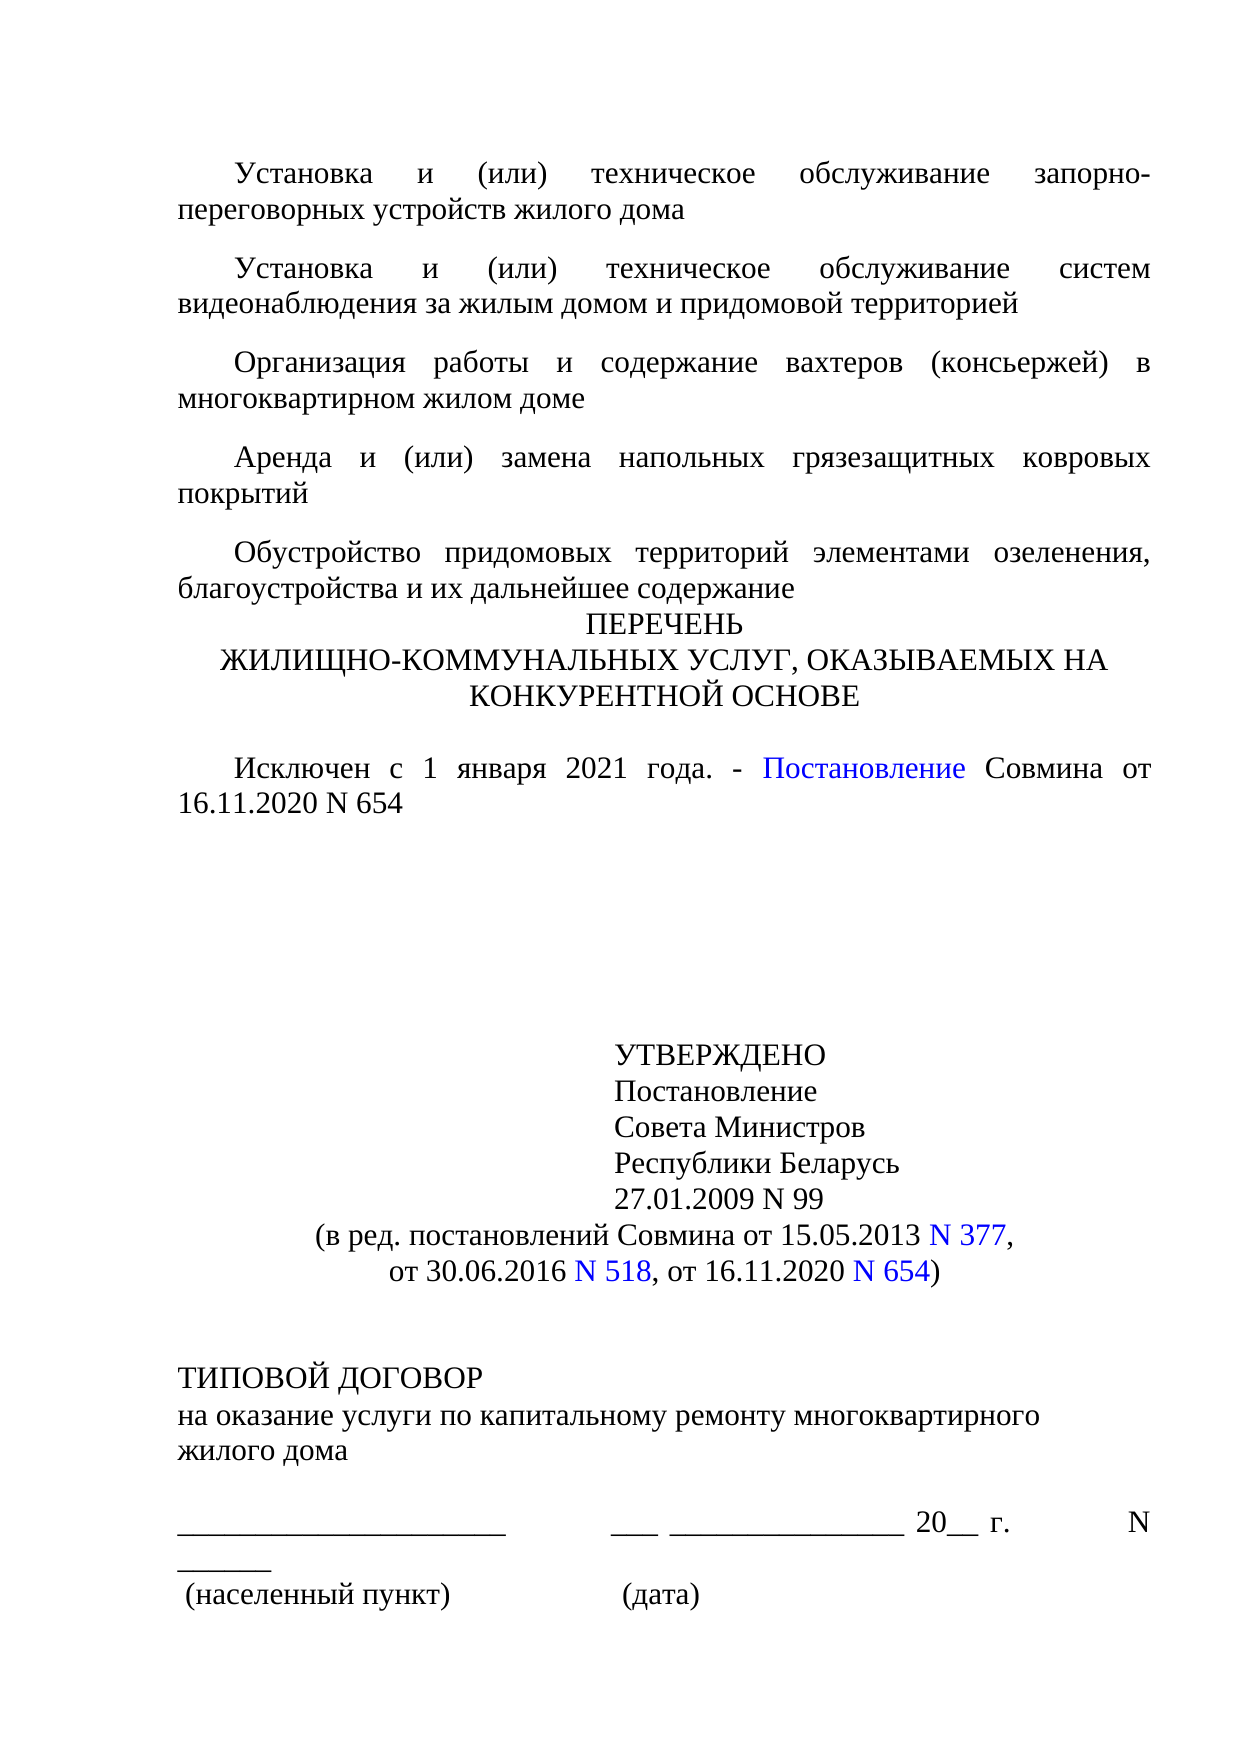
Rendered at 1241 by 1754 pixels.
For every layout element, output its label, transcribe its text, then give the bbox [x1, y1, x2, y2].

text (населенный пункт) (дата) [177, 1575, 1152, 1611]
text жилого дома [177, 1432, 1152, 1468]
text Обустройство придомовых территорий элементами озеленения, благоустройства и их дальнейшее содержание [177, 533, 1152, 605]
text Организация работы и содержание вахтеров (консьержей) в многоквартирном жилом доме [177, 344, 1152, 416]
text Установка и (или) техническое обслуживание запорно-переговорных устройств жилого дома [177, 154, 1152, 226]
text от 30.06.2016 N 518, от 16.11.2020 N 654) [177, 1252, 1152, 1288]
text на оказание услуги по капитальному ремонту многоквартирного [177, 1396, 1152, 1432]
text 27.01.2009 N 99 [177, 1180, 1152, 1216]
text УТВЕРЖДЕНО [177, 1036, 1152, 1072]
text Республики Беларусь [177, 1144, 1152, 1180]
text ЖИЛИЩНО-КОММУНАЛЬНЫХ УСЛУГ, ОКАЗЫВАЕМЫХ НА КОНКУРЕНТНОЙ ОСНОВЕ [177, 641, 1152, 713]
text ТИПОВОЙ ДОГОВОР [177, 1360, 1152, 1396]
text (в ред. постановлений Совмина от 15.05.2013 N 377, [177, 1216, 1152, 1252]
text Совета Министров [177, 1108, 1152, 1144]
text Аренда и (или) замена напольных грязезащитных ковровых покрытий [177, 438, 1152, 510]
text Постановление [177, 1072, 1152, 1108]
text ПЕРЕЧЕНЬ [177, 605, 1152, 641]
text _____________________ ___ _______________ 20__ г. N ______ [177, 1503, 1152, 1575]
text Исключен с 1 января 2021 года. - Постановление Совмина от 16.11.2020 N 654 [177, 749, 1152, 821]
text Установка и (или) техническое обслуживание систем видеонаблюдения за жилым домом и придомовой территорией [177, 249, 1152, 321]
